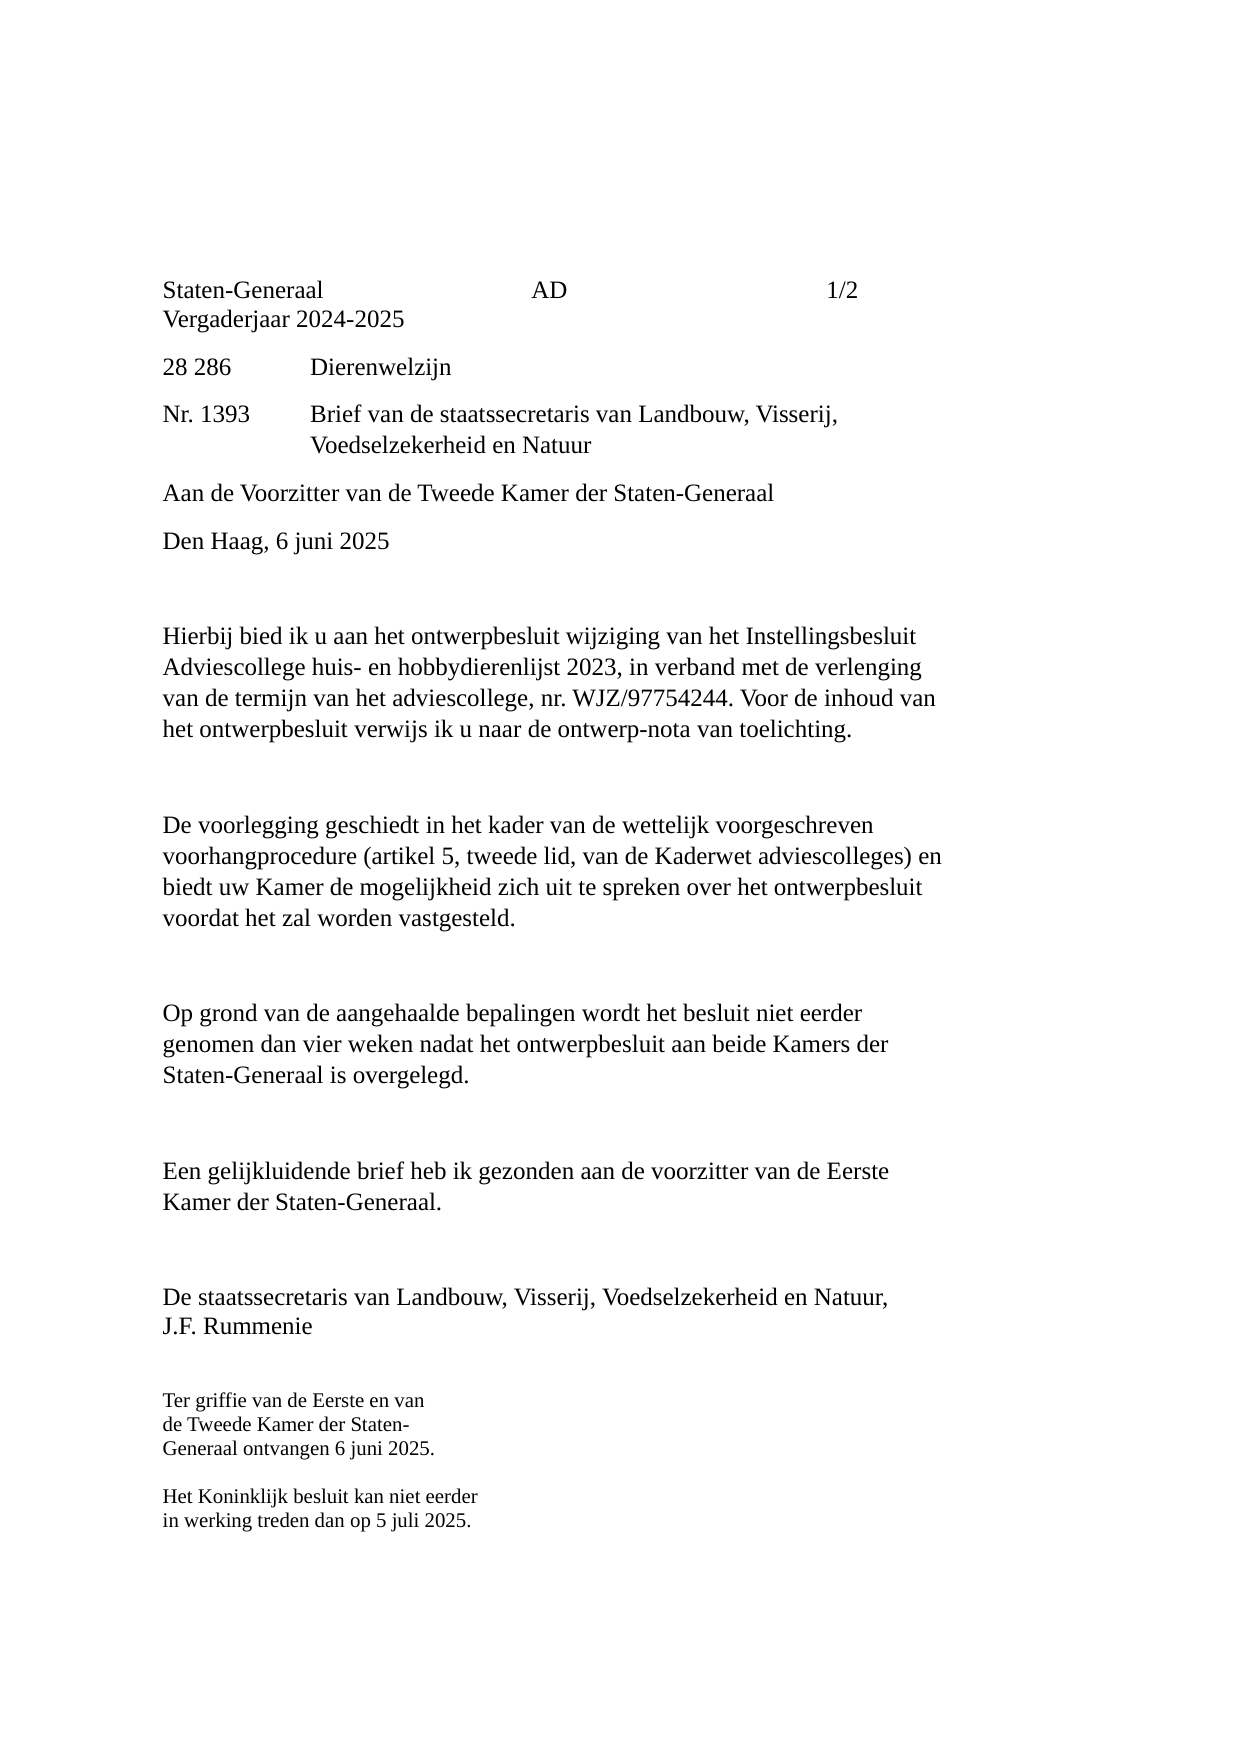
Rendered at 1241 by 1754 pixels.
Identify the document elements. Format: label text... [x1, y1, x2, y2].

text J.F. Rummenie [162, 1311, 947, 1340]
text De staatssecretaris van Landbouw, Visserij, Voedselzekerheid en Natuur, [162, 1282, 947, 1311]
text in werking treden dan op 5 juli 2025. [162, 1508, 947, 1532]
text Hierbij bied ik u aan het ontwerpbesluit wijziging van het Instellingsbesluit Adviescollege huis- en hobbydierenlijst 2023, in verband met de verlenging van de termijn van het adviescollege, nr. WJZ/97754244. Voor de inhoud van het ontwerpbesluit verwijs ik u naar de ontwerp-nota van toelichting. [162, 621, 947, 743]
text Nr. 1393 Brief van de staatssecretaris van Landbouw, Visserij, Voedselzekerheid en Natuur [162, 399, 947, 459]
text Aan de Voorzitter van de Tweede Kamer der Staten-Generaal [162, 478, 947, 507]
text 28 286 Dierenwelzijn [162, 352, 947, 381]
text Op grond van de aangehaalde bepalingen wordt het besluit niet eerder genomen dan vier weken nadat het ontwerpbesluit aan beide Kamers der Staten-Generaal is overgelegd. [162, 998, 947, 1089]
text Vergaderjaar 2024-2025 [162, 304, 947, 333]
text Staten-Generaal AD 1/2 [162, 275, 947, 304]
text Den Haag, 6 juni 2025 [162, 526, 947, 555]
text de Tweede Kamer der Staten- Generaal ontvangen 6 juni 2025. [162, 1412, 947, 1460]
text Ter griffie van de Eerste en van [162, 1388, 947, 1412]
text Het Koninklijk besluit kan niet eerder [162, 1484, 947, 1508]
text Een gelijkluidende brief heb ik gezonden aan de voorzitter van de Eerste Kamer der Staten-Generaal. [162, 1156, 947, 1216]
text De voorlegging geschiedt in het kader van de wettelijk voorgeschreven voorhangprocedure (artikel 5, tweede lid, van de Kaderwet adviescolleges) en biedt uw Kamer de mogelijkheid zich uit te spreken over het ontwerpbesluit voordat het zal worden vastgesteld. [162, 810, 947, 932]
